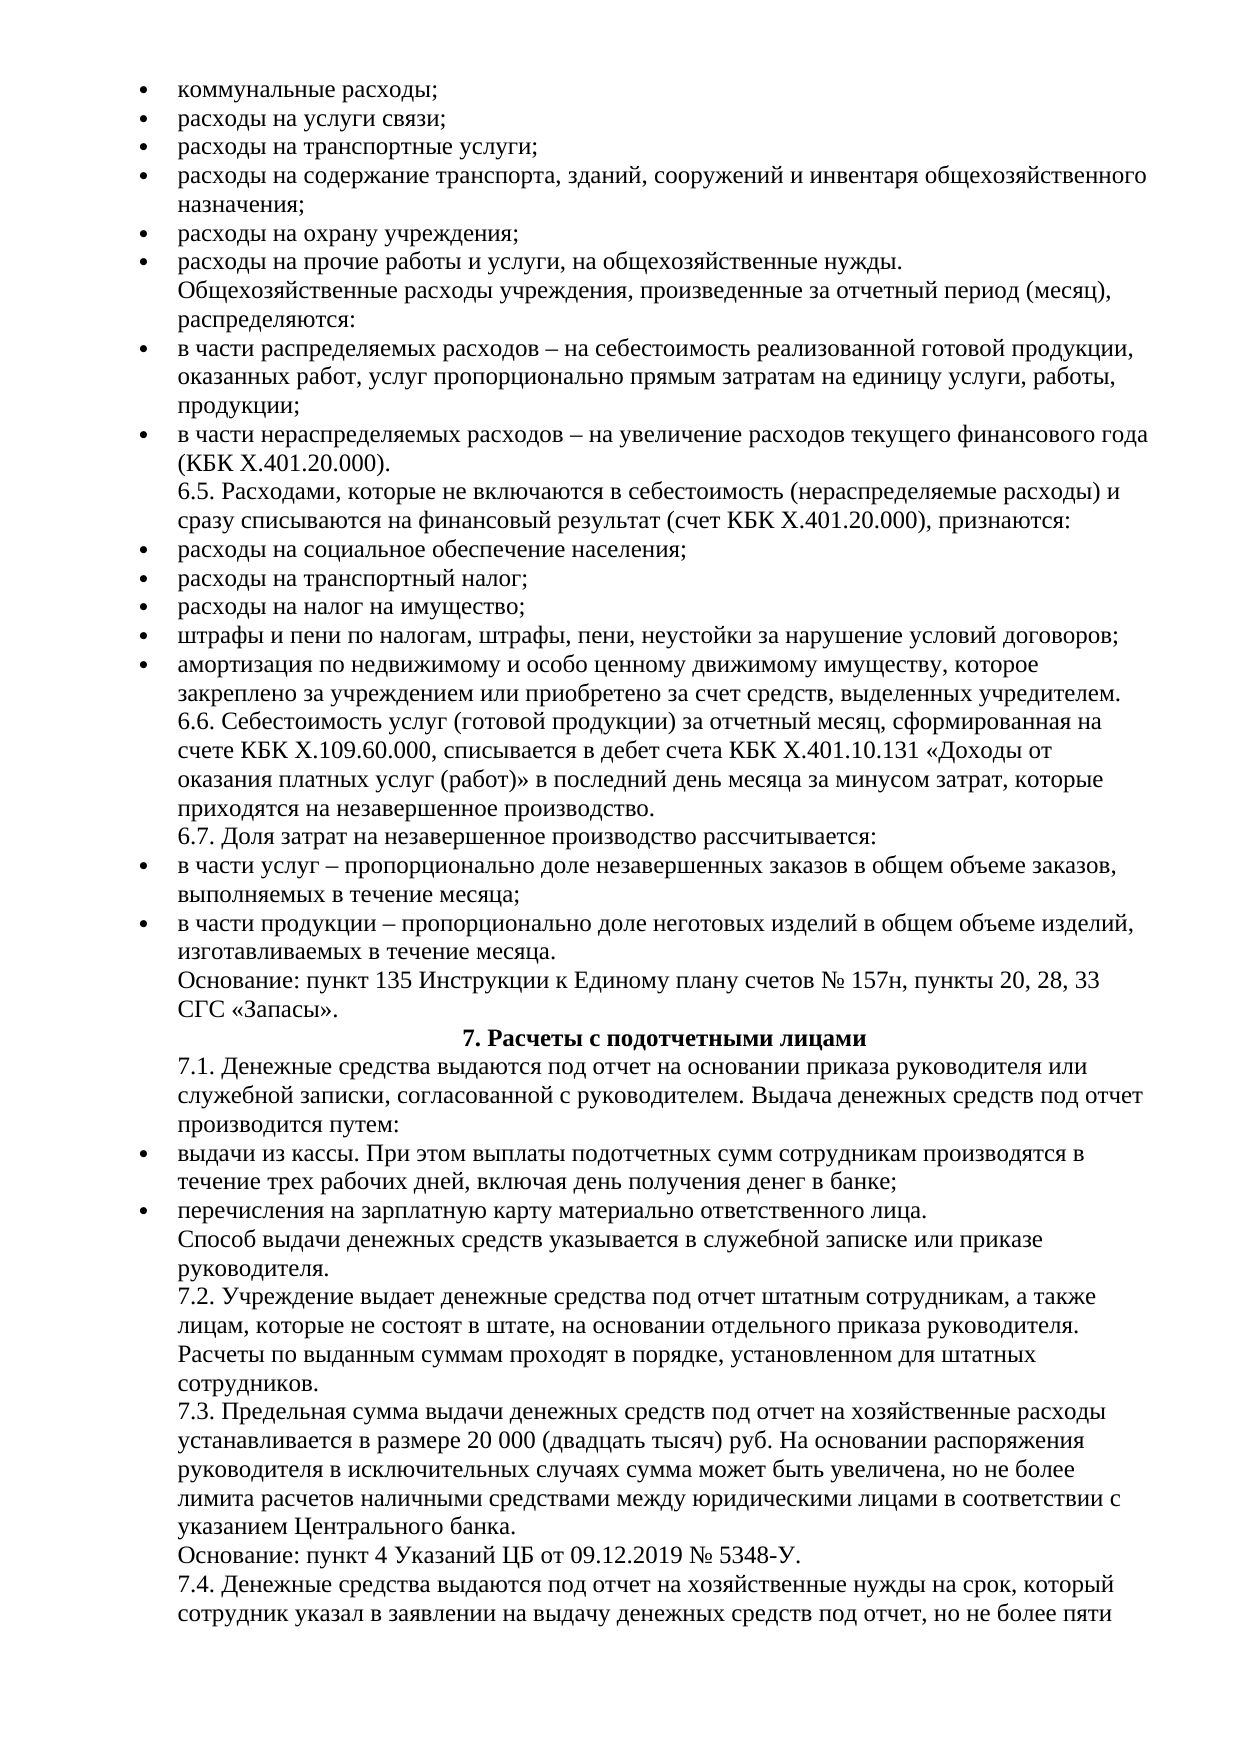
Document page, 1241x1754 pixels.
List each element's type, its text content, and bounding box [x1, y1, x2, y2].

list в части нераспределяемых расходов – на увеличение расходов текущего финансового года (КБК Х.401.20.000). [140, 419, 1152, 476]
text Общехозяйственные расходы учреждения, произведенные за отчетный период (месяц), распределяются: [177, 275, 1152, 333]
text 7.3. Предельная сумма выдачи денежных средств под отчет на хозяйственные расходы устанавливается в размере 20 000 (двадцать тысяч) руб. На основании распоряжения руководителя в исключительных случаях сумма может быть увеличена, но не более лимита расчетов наличными средствами между юридическими лицами в соответствии с указанием Центрального банка. [177, 1396, 1152, 1540]
text Основание: пункт 4 Указаний ЦБ от 09.12.2019 № 5348-У. [177, 1540, 1152, 1569]
text Способ выдачи денежных средств указывается в служебной записке или приказе руководителя. [177, 1224, 1152, 1281]
list расходы на транспортный налог; [140, 563, 1152, 591]
text 6.6. Себестоимость услуг (готовой продукции) за отчетный месяц, сформированная на счете КБК Х.109.60.000, списывается в дебет счета КБК Х.401.10.131 «Доходы от оказания платных услуг (работ)» в последний день месяца за минусом затрат, которые приходятся на незавершенное производство. [177, 706, 1152, 821]
list расходы на содержание транспорта, зданий, сооружений и инвентаря общехозяйственного назначения; [140, 160, 1152, 218]
text 6.7. Доля затрат на незавершенное производство рассчитывается: [177, 821, 1152, 850]
text 7.1. Денежные средства выдаются под отчет на основании приказа руководителя или служебной записки, согласованной с руководителем. Выдача денежных средств под отчет производится путем: [177, 1051, 1152, 1138]
list коммунальные расходы; [140, 74, 1152, 103]
list в части услуг – пропорционально доле незавершенных заказов в общем объеме заказов, выполняемых в течение месяца; [140, 850, 1152, 908]
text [177, 1569, 1152, 1626]
list расходы на услуги связи; [140, 103, 1152, 131]
list расходы на транспортные услуги; [140, 131, 1152, 160]
list в части распределяемых расходов – на себестоимость реализованной готовой продукции, оказанных работ, услуг пропорционально прямым затратам на единицу услуги, работы, продукции; [140, 333, 1152, 419]
list штрафы и пени по налогам, штрафы, пени, неустойки за нарушение условий договоров; [140, 620, 1152, 649]
list выдачи из кассы. При этом выплаты подотчетных сумм сотрудникам производятся в течение трех рабочих дней, включая день получения денег в банке; [140, 1138, 1152, 1195]
list в части продукции – пропорционально доле неготовых изделий в общем объеме изделий, изготавливаемых в течение месяца. [140, 908, 1152, 965]
list амортизация по недвижимому и особо ценному движимому имуществу, которое закреплено за учреждением или приобретено за счет средств, выделенных учредителем. [140, 649, 1152, 706]
text Основание: пункт 135 Инструкции к Единому плану счетов № 157н, пункты 20, 28, 33 СГС «Запасы». [177, 965, 1152, 1023]
text 7.2. Учреждение выдает денежные средства под отчет штатным сотрудникам, а также лицам, которые не состоят в штате, на основании отдельного приказа руководителя. Расчеты по выданным суммам проходят в порядке, установленном для штатных сотрудников. [177, 1281, 1152, 1396]
list расходы на социальное обеспечение населения; [140, 534, 1152, 563]
text 6.5. Расходами, которые не включаются в себестоимость (нераспределяемые расходы) и сразу списываются на финансовый результат (счет КБК Х.401.20.000), признаются: [177, 476, 1152, 534]
list перечисления на зарплатную карту материально ответственного лица. [140, 1195, 1152, 1224]
list расходы на охрану учреждения; [140, 218, 1152, 246]
list расходы на прочие работы и услуги, на общехозяйственные нужды. [140, 246, 1152, 275]
list расходы на налог на имущество; [140, 591, 1152, 620]
text 7. Расчеты с подотчетными лицами [177, 1023, 1152, 1051]
